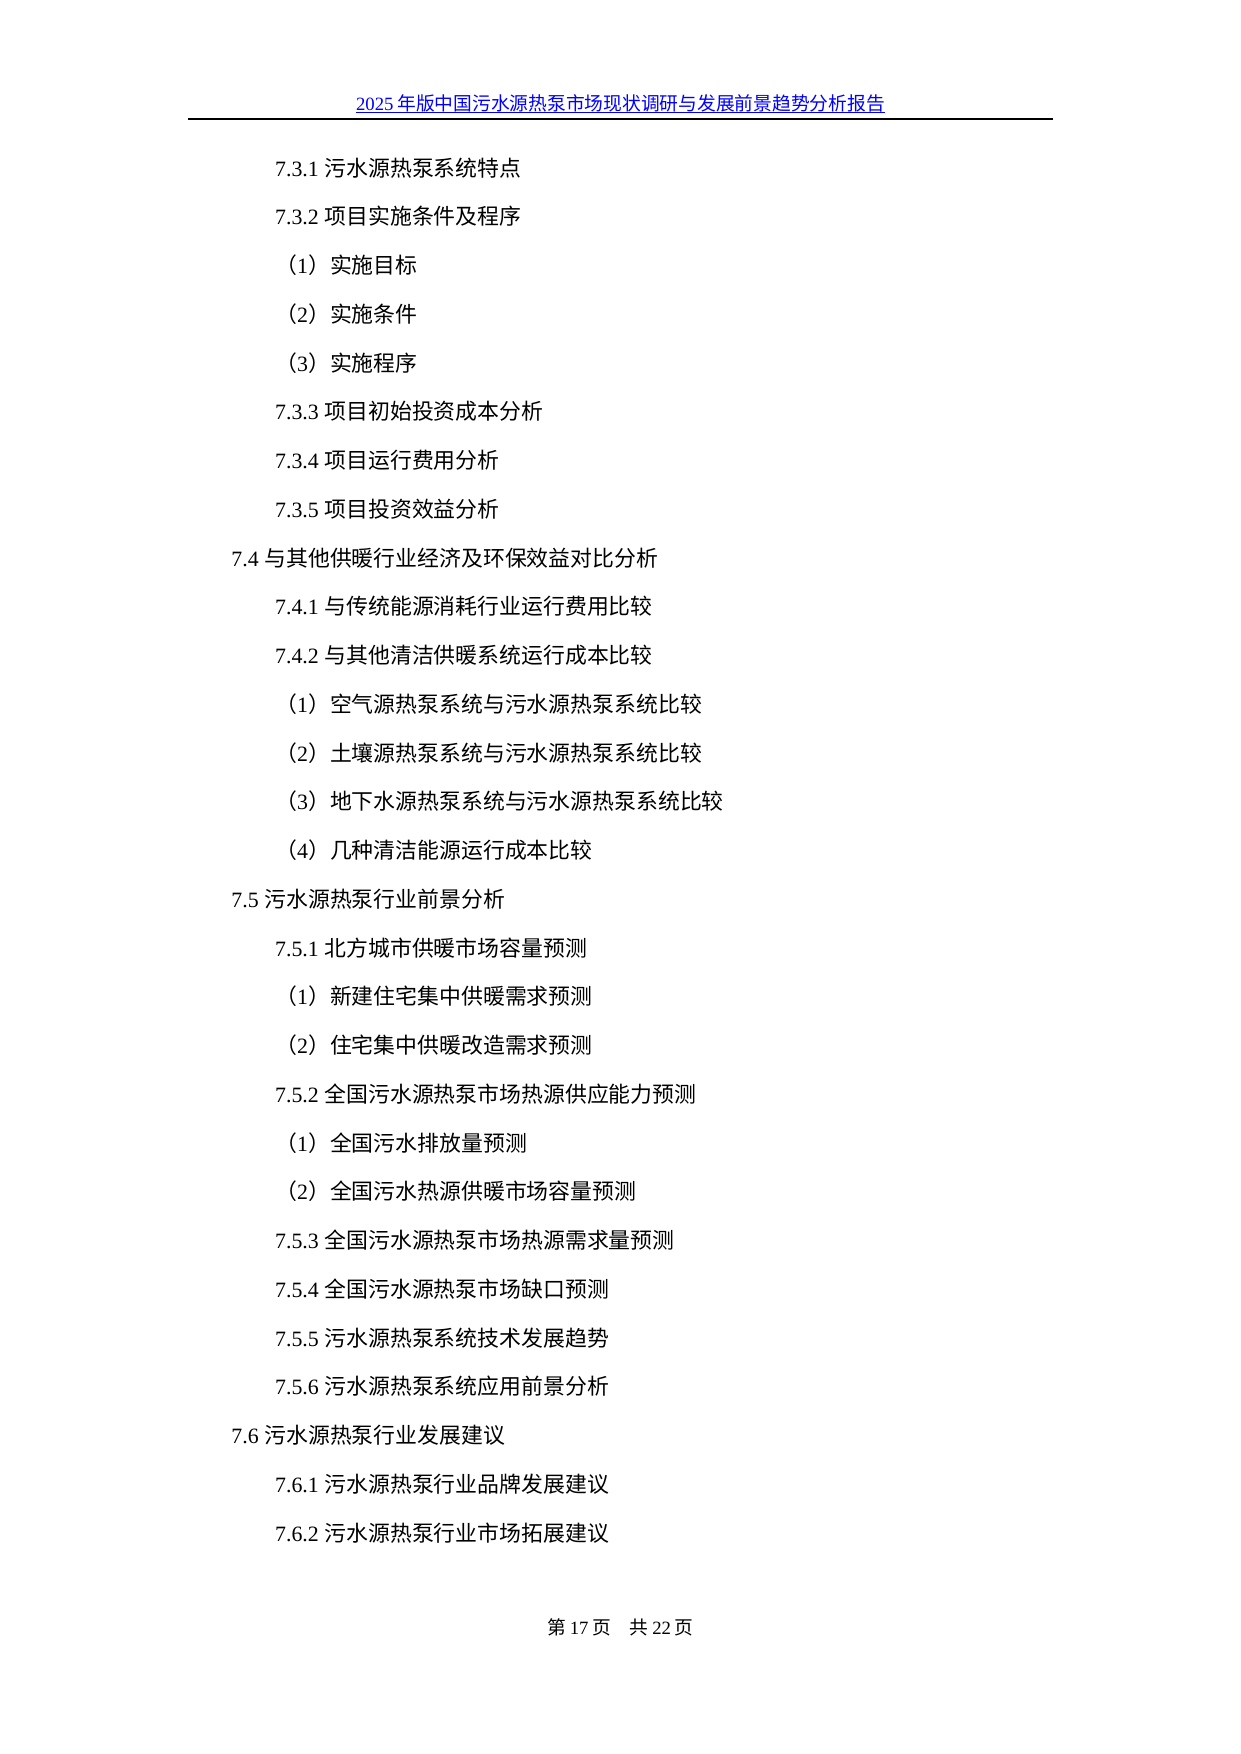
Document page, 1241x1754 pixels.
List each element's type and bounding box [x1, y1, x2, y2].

text [187, 150, 1053, 1548]
